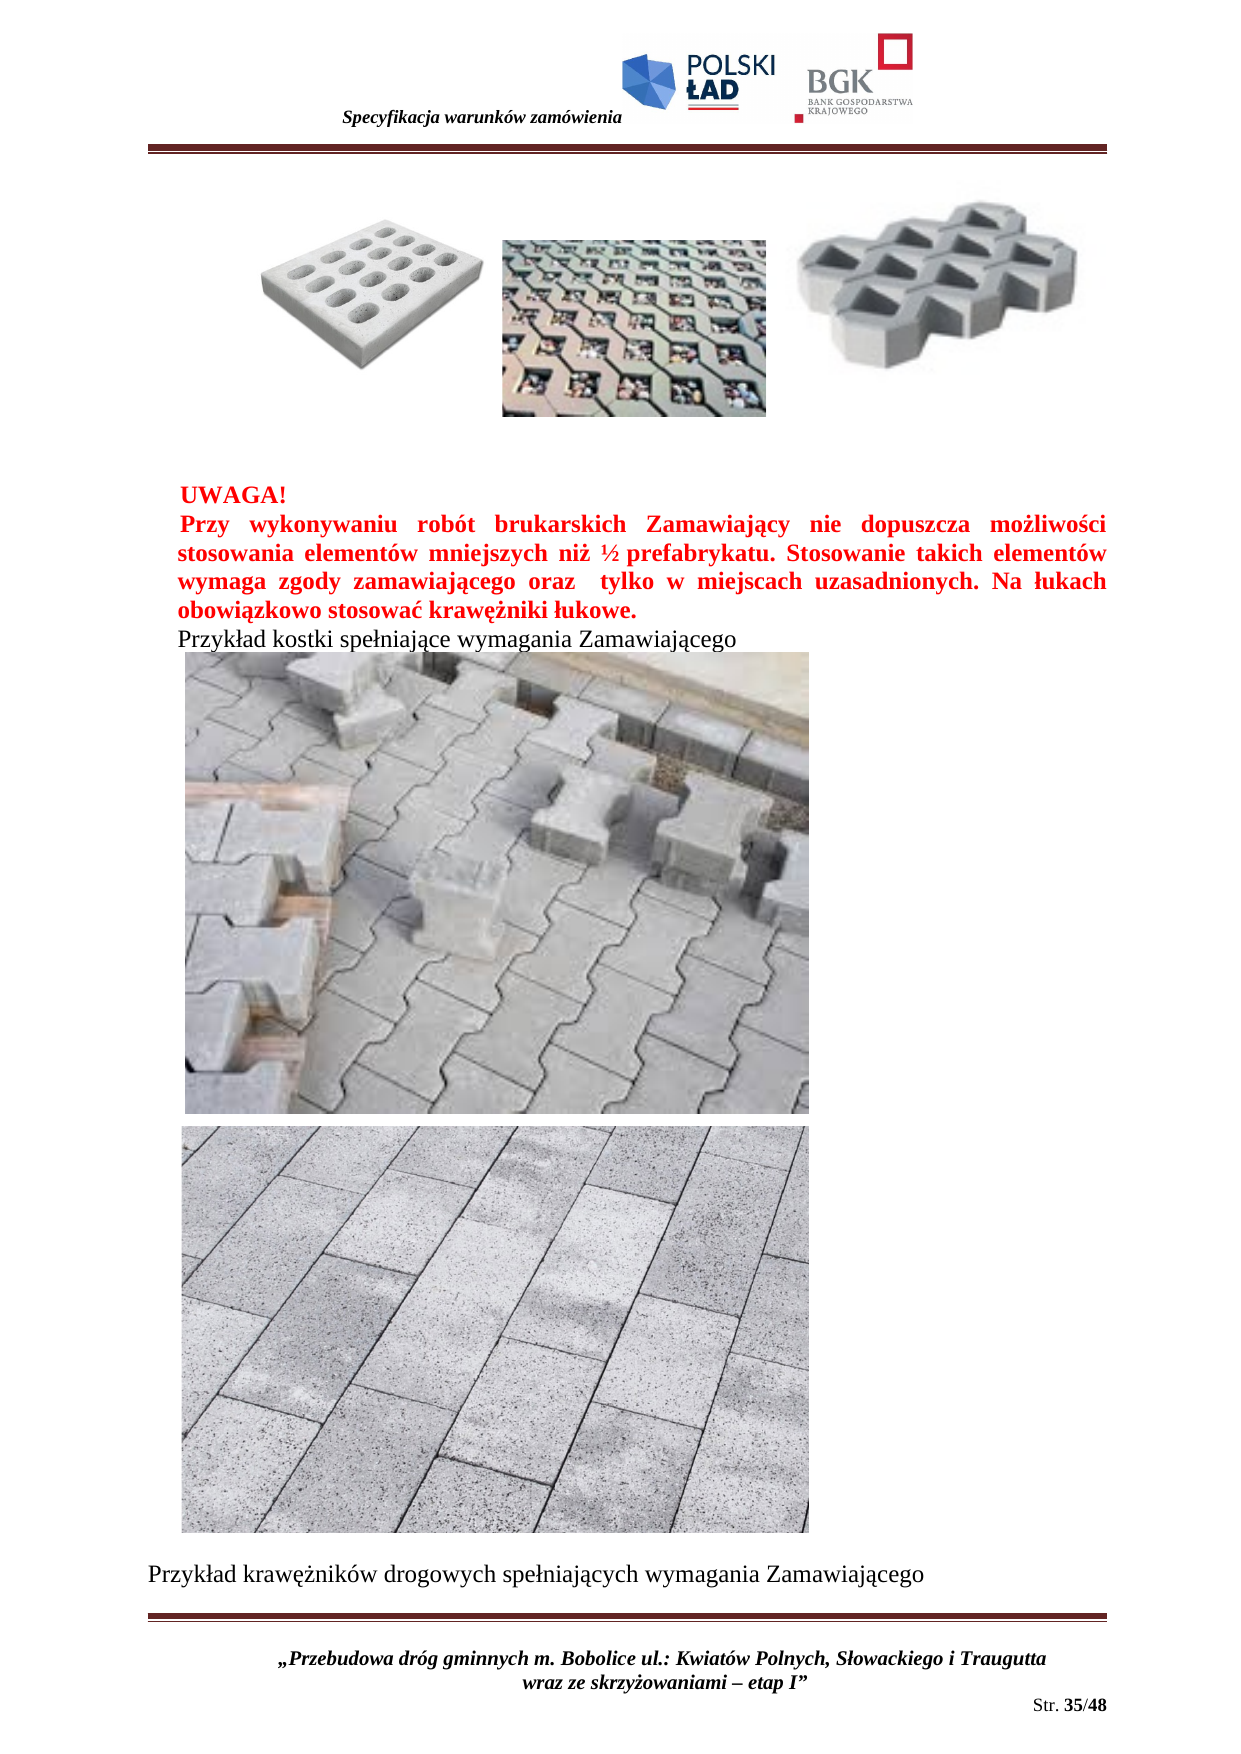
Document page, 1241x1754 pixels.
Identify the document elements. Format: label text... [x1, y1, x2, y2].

picture [185, 652, 809, 1114]
text Przykład krawężników drogowych spełniających wymagania Zamawiającego [148, 1559, 1107, 1590]
text Przy wykonywaniu robót brukarskich Zamawiający nie dopuszcza możliwości stosowania elementów mniejszych niż ½ prefabrykatu. Stosowanie takich elementów wymaga zgody zamawiającego oraz tylko w miejscach uzasadnionych. Na łukach obowiązkowo stosować krawężniki łukowe. [177, 509, 1107, 624]
picture [622, 33, 913, 124]
picture [240, 154, 1107, 417]
text Przykład kostki spełniające wymagania Zamawiającego [148, 624, 1107, 653]
text UWAGA! [180, 480, 1107, 509]
picture [181, 1126, 809, 1533]
